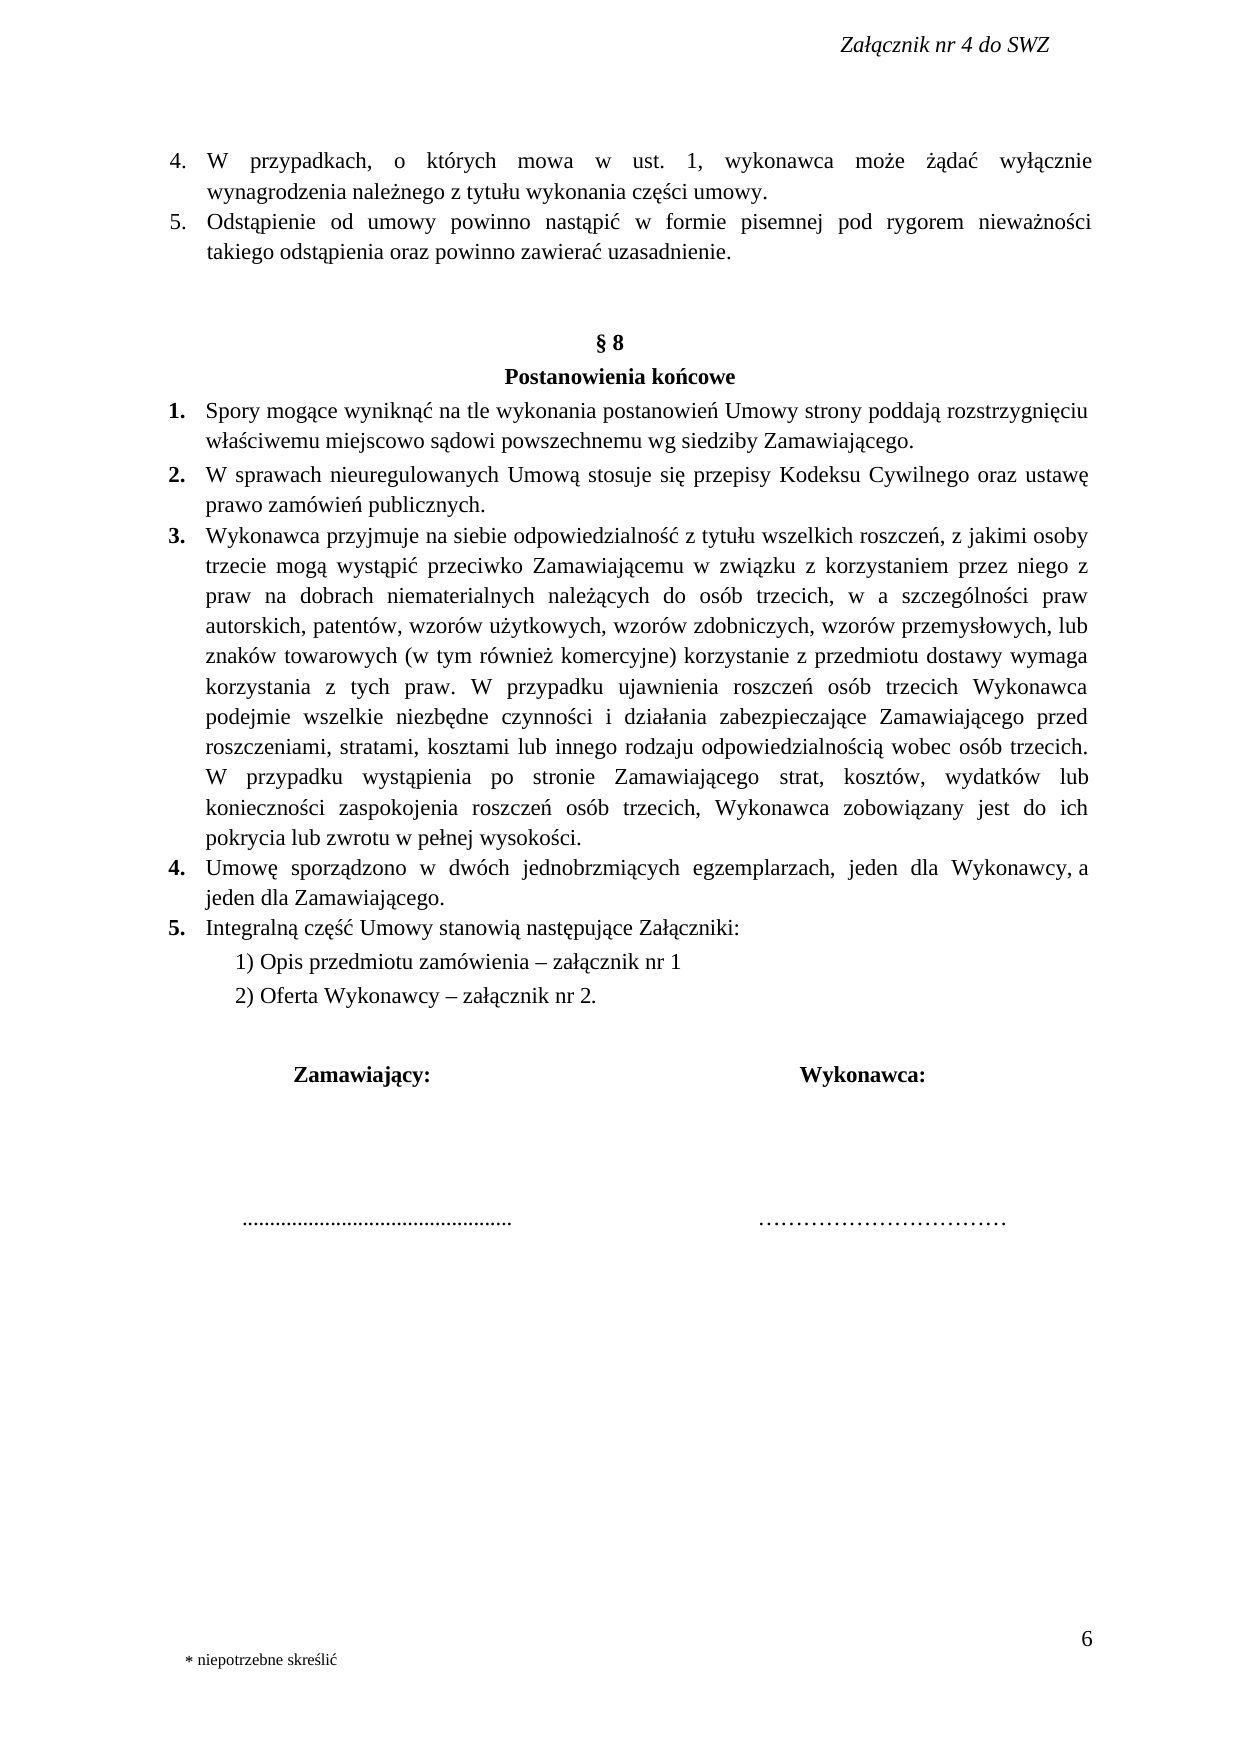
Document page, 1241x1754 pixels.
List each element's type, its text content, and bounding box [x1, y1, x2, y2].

text Postanowienia końcowe [148, 363, 1092, 389]
list Wykonawca przyjmuje na siebie odpowiedzialność z tytułu wszelkich roszczeń, z jakimi osoby trzecie mogą wystąpić przeciwko Zamawiającemu w związku z korzystaniem przez niego z praw na dobrach niematerialnych należących do osób trzecich, w a szczególności praw autorskich, patentów, wzorów użytkowych, wzorów zdobniczych, wzorów przemysłowych, lub znaków towarowych (w tym również komercyjne) korzystanie z przedmiotu dostawy wymaga korzystania z tych praw. W przypadku ujawnienia roszczeń osób trzecich Wykonawca podejmie wszelkie niezbędne czynności i działania zabezpieczające Zamawiającego przed roszczeniami, stratami, kosztami lub innego rodzaju odpowiedzialnością wobec osób trzecich. W przypadku wystąpienia po stronie Zamawiającego strat, kosztów, wydatków lub konieczności zaspokojenia roszczeń osób trzecich, Wykonawca zobowiązany jest do ich pokrycia lub zwrotu w pełnej wysokości. [168, 522, 1089, 850]
text ................................................. …………………………… [242, 1204, 1093, 1230]
list Spory mogące wyniknąć na tle wykonania postanowień Umowy strony poddają rozstrzygnięciu właściwemu miejscowo sądowi powszechnemu wg siedziby Zamawiającego. [168, 397, 1089, 453]
list Integralną część Umowy stanowią następujące Załączniki: [168, 914, 1089, 941]
list Opis przedmiotu zamówienia – załącznik nr 1 [235, 948, 1093, 975]
text Zamawiający: Wykonawca: [148, 1061, 1072, 1087]
list W przypadkach, o których mowa w ust. 1, wykonawca może żądać wyłącznie wynagrodzenia należnego z tytułu wykonania części umowy. [169, 148, 1092, 204]
list Odstąpienie od umowy powinno nastąpić w formie pisemnej pod rygorem nieważności takiego odstąpienia oraz powinno zawierać uzasadnienie. [169, 208, 1092, 264]
text § 8 [234, 329, 985, 355]
list Oferta Wykonawcy – załącznik nr 2. [235, 982, 1093, 1009]
list W sprawach nieuregulowanych Umową stosuje się przepisy Kodeksu Cywilnego oraz ustawę prawo zamówień publicznych. [168, 461, 1089, 518]
list Umowę sporządzono w dwóch jednobrzmiących egzemplarzach, jeden dla Wykonawcy, a jeden dla Zamawiającego. [168, 854, 1089, 911]
